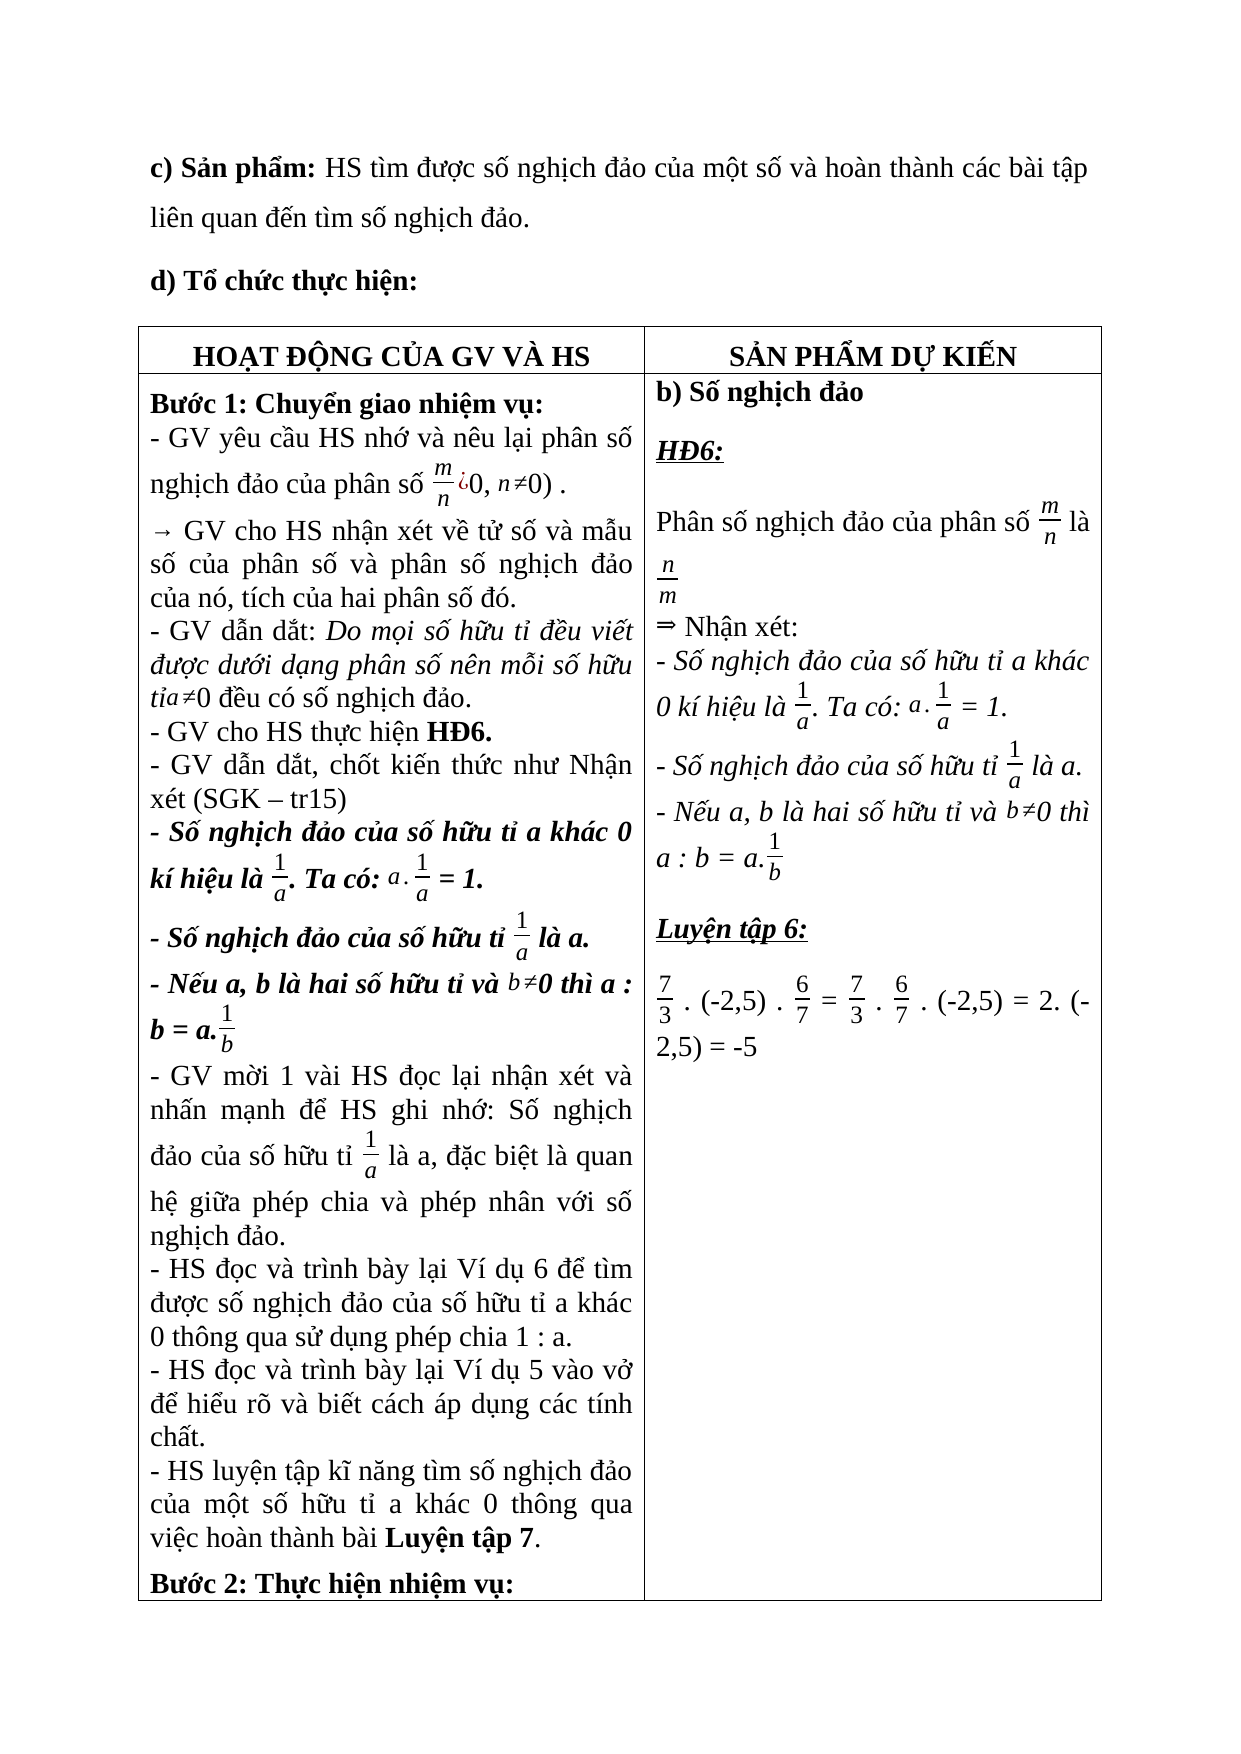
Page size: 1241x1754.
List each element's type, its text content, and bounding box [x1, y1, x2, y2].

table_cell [139, 374, 644, 1599]
table_header HOẠT ĐỘNG CỦA GV VÀ HS [139, 327, 644, 373]
text c) Sản phẩm: HS tìm được số nghịch đảo của một số và hoàn thành các bài tập liên quan đến tìm số nghịch đảo. [150, 150, 1090, 234]
text d) Tổ chức thực hiện: [150, 263, 1090, 297]
table_header SẢN PHẨM DỰ KIẾN [645, 327, 1101, 373]
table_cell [645, 374, 1101, 1599]
